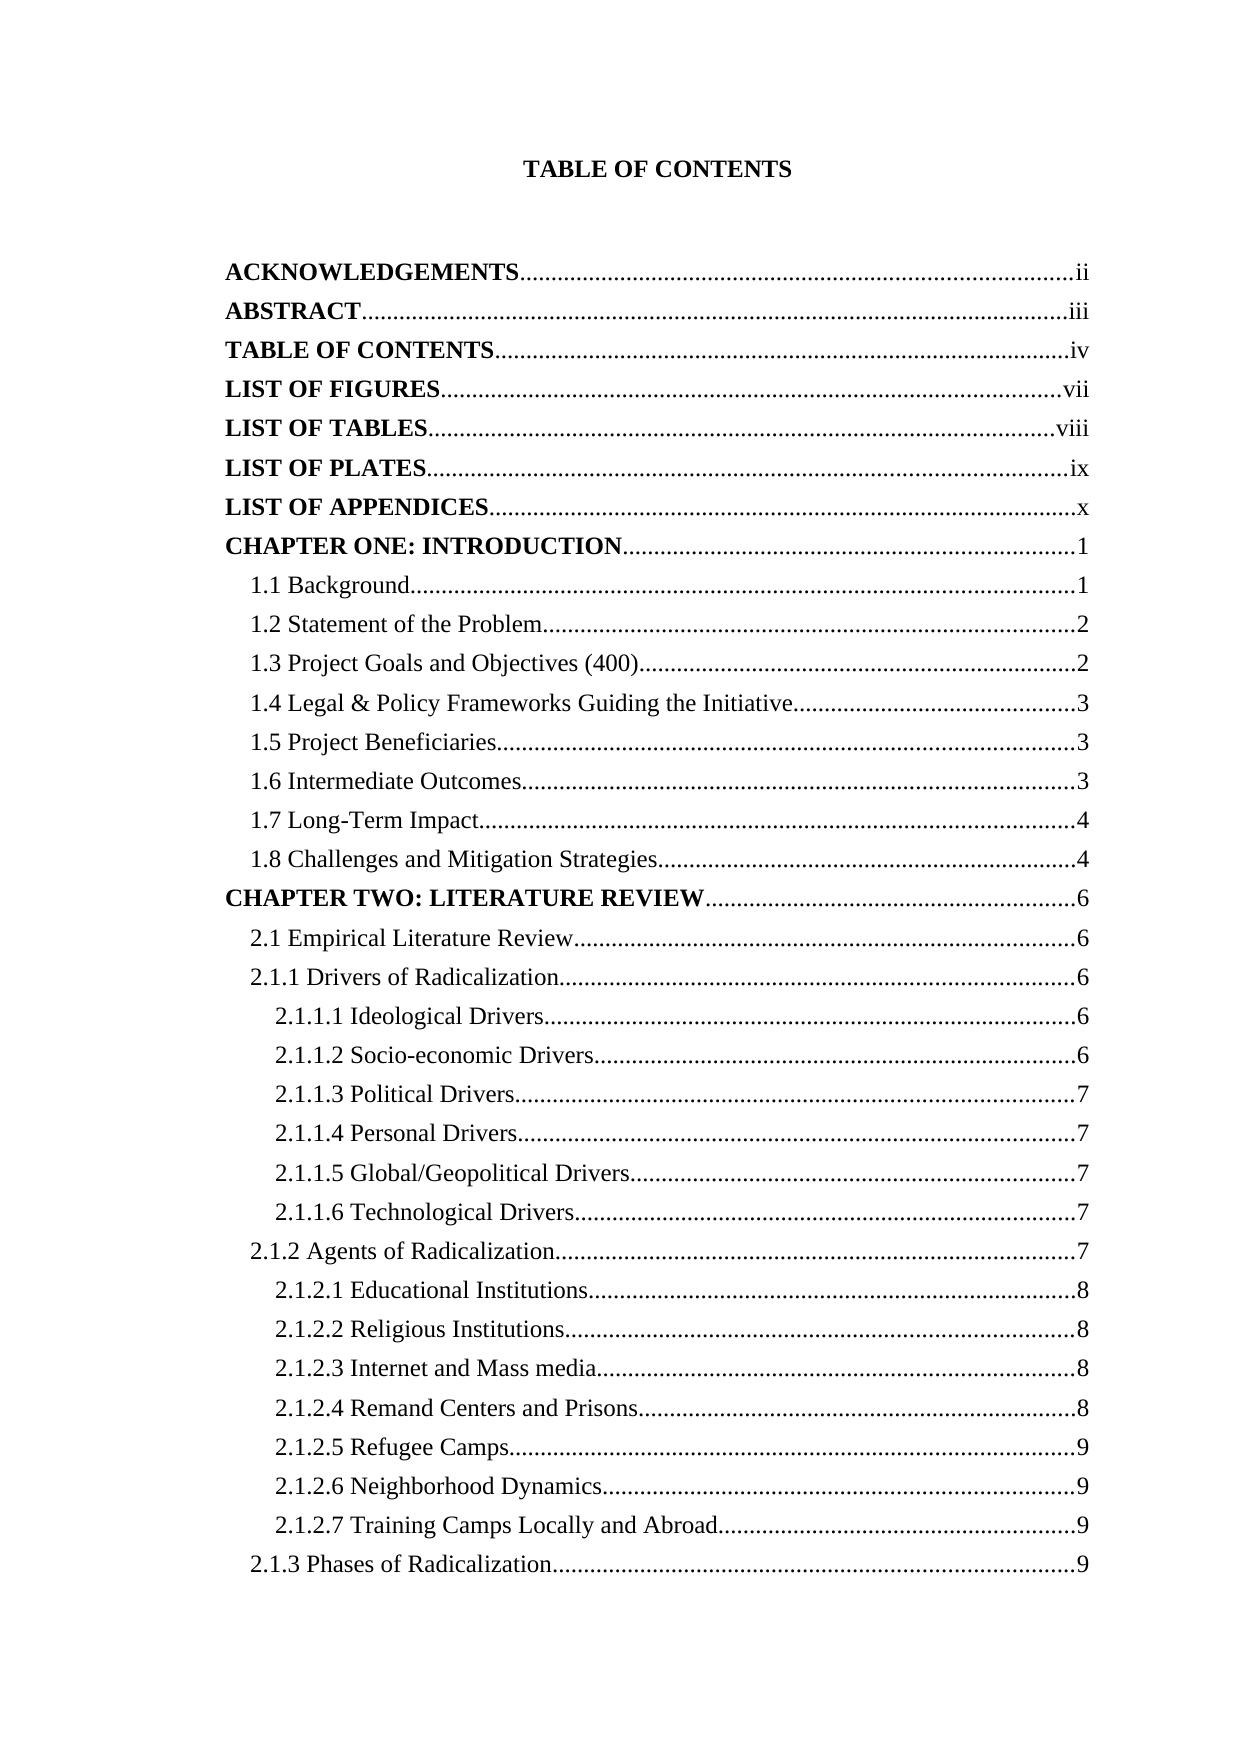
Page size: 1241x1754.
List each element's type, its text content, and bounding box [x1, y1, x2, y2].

subtitle TABLE OF CONTENTS [225, 154, 1090, 183]
